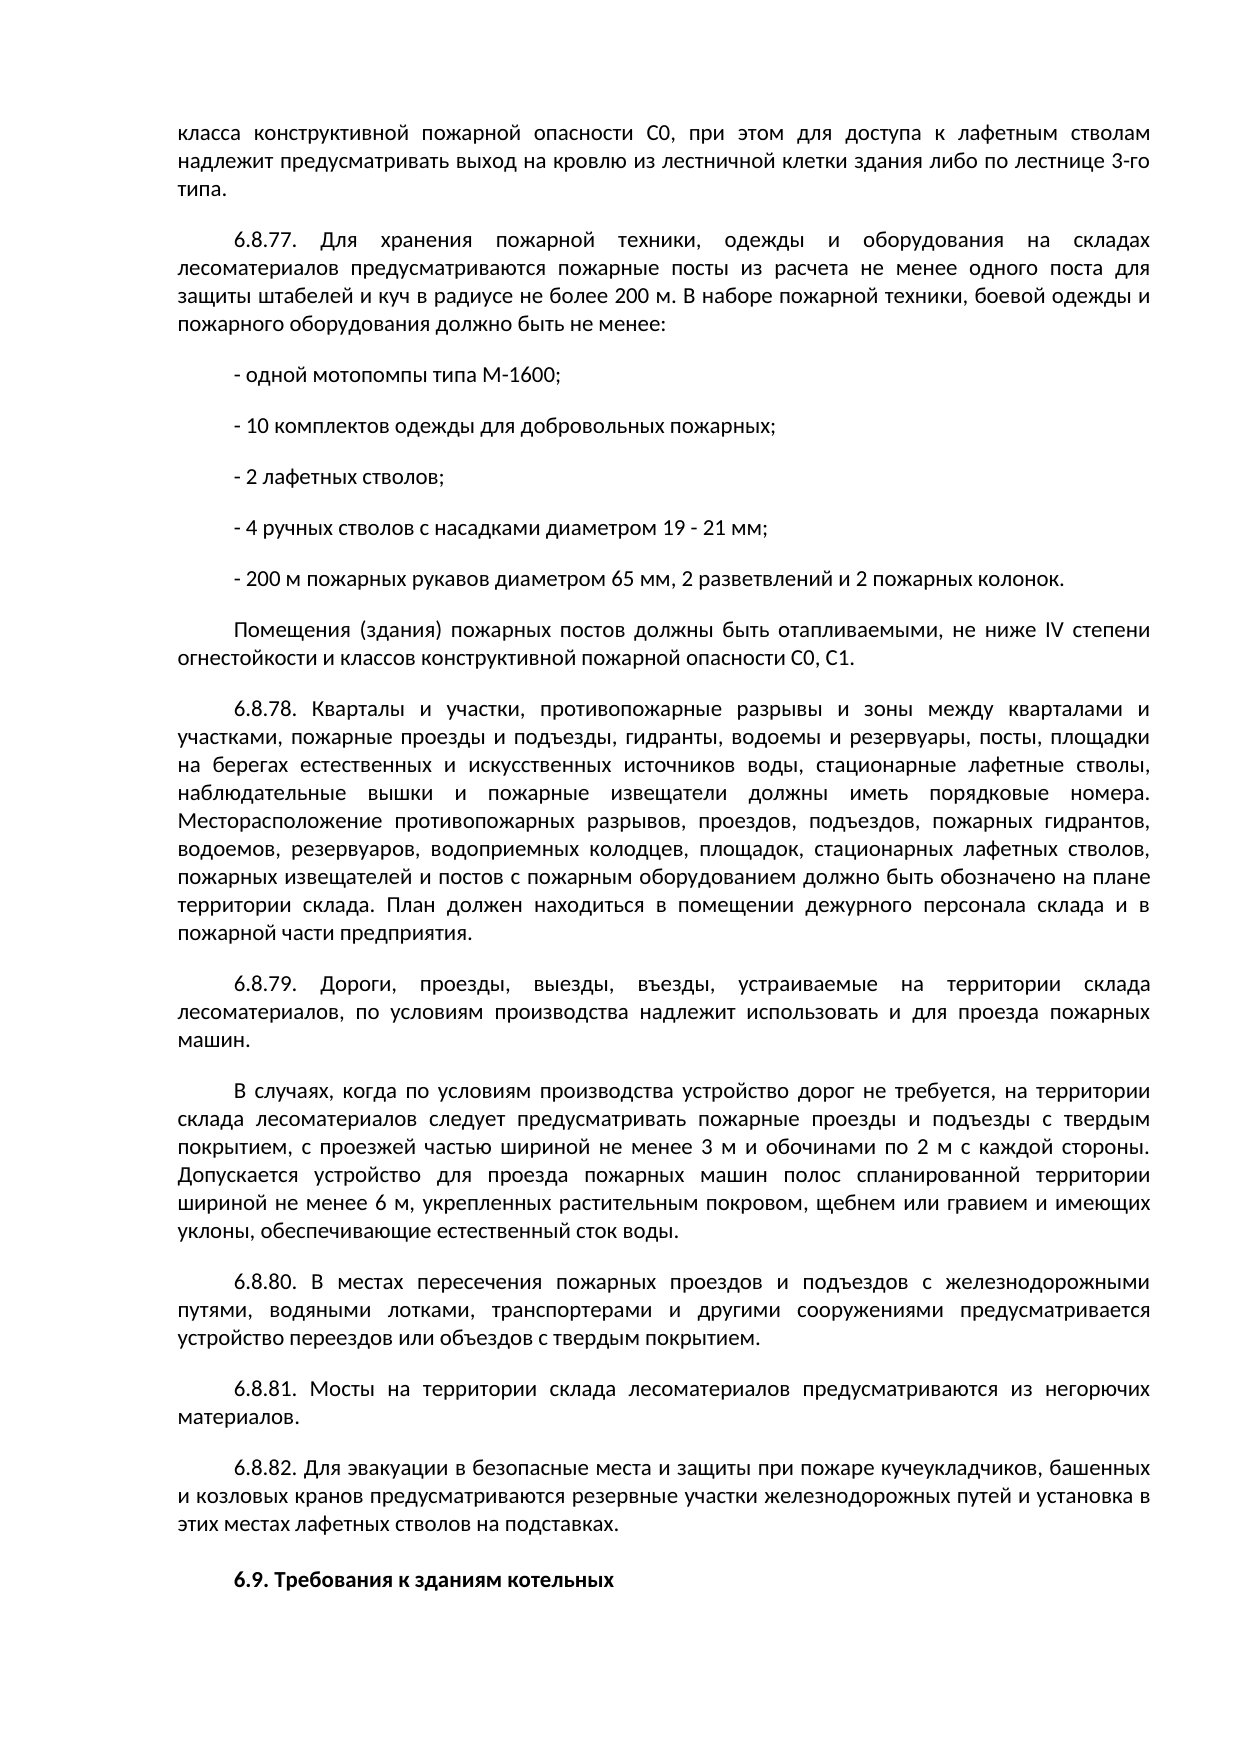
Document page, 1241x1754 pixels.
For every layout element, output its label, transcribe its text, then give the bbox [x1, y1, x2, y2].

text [177, 118, 1152, 202]
text - 10 комплектов одежды для добровольных пожарных; [177, 411, 1152, 439]
text В случаях, когда по условиям производства устройство дорог не требуется, на территории склада лесоматериалов следует предусматривать пожарные проезды и подъезды с твердым покрытием, с проезжей частью шириной не менее 3 м и обочинами по 2 м с каждой стороны. Допускается устройство для проезда пожарных машин полос спланированной территории шириной не менее 6 м, укрепленных растительным покровом, щебнем или гравием и имеющих уклоны, обеспечивающие естественный сток воды. [177, 1076, 1152, 1244]
text - 2 лафетных стволов; [177, 462, 1152, 490]
text Помещения (здания) пожарных постов должны быть отапливаемыми, не ниже IV степени огнестойкости и классов конструктивной пожарной опасности С0, С1. [177, 615, 1152, 671]
text 6.8.77. Для хранения пожарной техники, одежды и оборудования на складах лесоматериалов предусматриваются пожарные посты из расчета не менее одного поста для защиты штабелей и куч в радиусе не более 200 м. В наборе пожарной техники, боевой одежды и пожарного оборудования должно быть не менее: [177, 225, 1152, 337]
text - 4 ручных стволов с насадками диаметром 19 - 21 мм; [177, 513, 1152, 541]
text 6.8.80. В местах пересечения пожарных проездов и подъездов с железнодорожными путями, водяными лотками, транспортерами и другими сооружениями предусматривается устройство переездов или объездов с твердым покрытием. [177, 1267, 1152, 1351]
text - одной мотопомпы типа М-1600; [177, 360, 1152, 388]
text - 200 м пожарных рукавов диаметром 65 мм, 2 разветвлений и 2 пожарных колонок. [177, 564, 1152, 592]
text 6.8.79. Дороги, проезды, выезды, въезды, устраиваемые на территории склада лесоматериалов, по условиям производства надлежит использовать и для проезда пожарных машин. [177, 969, 1152, 1053]
text 6.8.81. Мосты на территории склада лесоматериалов предусматриваются из негорючих материалов. [177, 1374, 1152, 1430]
title 6.9. Требования к зданиям котельных [177, 1565, 1152, 1593]
text 6.8.82. Для эвакуации в безопасные места и защиты при пожаре кучеукладчиков, башенных и козловых кранов предусматриваются резервные участки железнодорожных путей и установка в этих местах лафетных стволов на подставках. [177, 1453, 1152, 1537]
text 6.8.78. Кварталы и участки, противопожарные разрывы и зоны между кварталами и участками, пожарные проезды и подъезды, гидранты, водоемы и резервуары, посты, площадки на берегах естественных и искусственных источников воды, стационарные лафетные стволы, наблюдательные вышки и пожарные извещатели должны иметь порядковые номера. Месторасположение противопожарных разрывов, проездов, подъездов, пожарных гидрантов, водоемов, резервуаров, водоприемных колодцев, площадок, стационарных лафетных стволов, пожарных извещателей и постов с пожарным оборудованием должно быть обозначено на плане территории склада. План должен находиться в помещении дежурного персонала склада и в пожарной части предприятия. [177, 694, 1152, 946]
